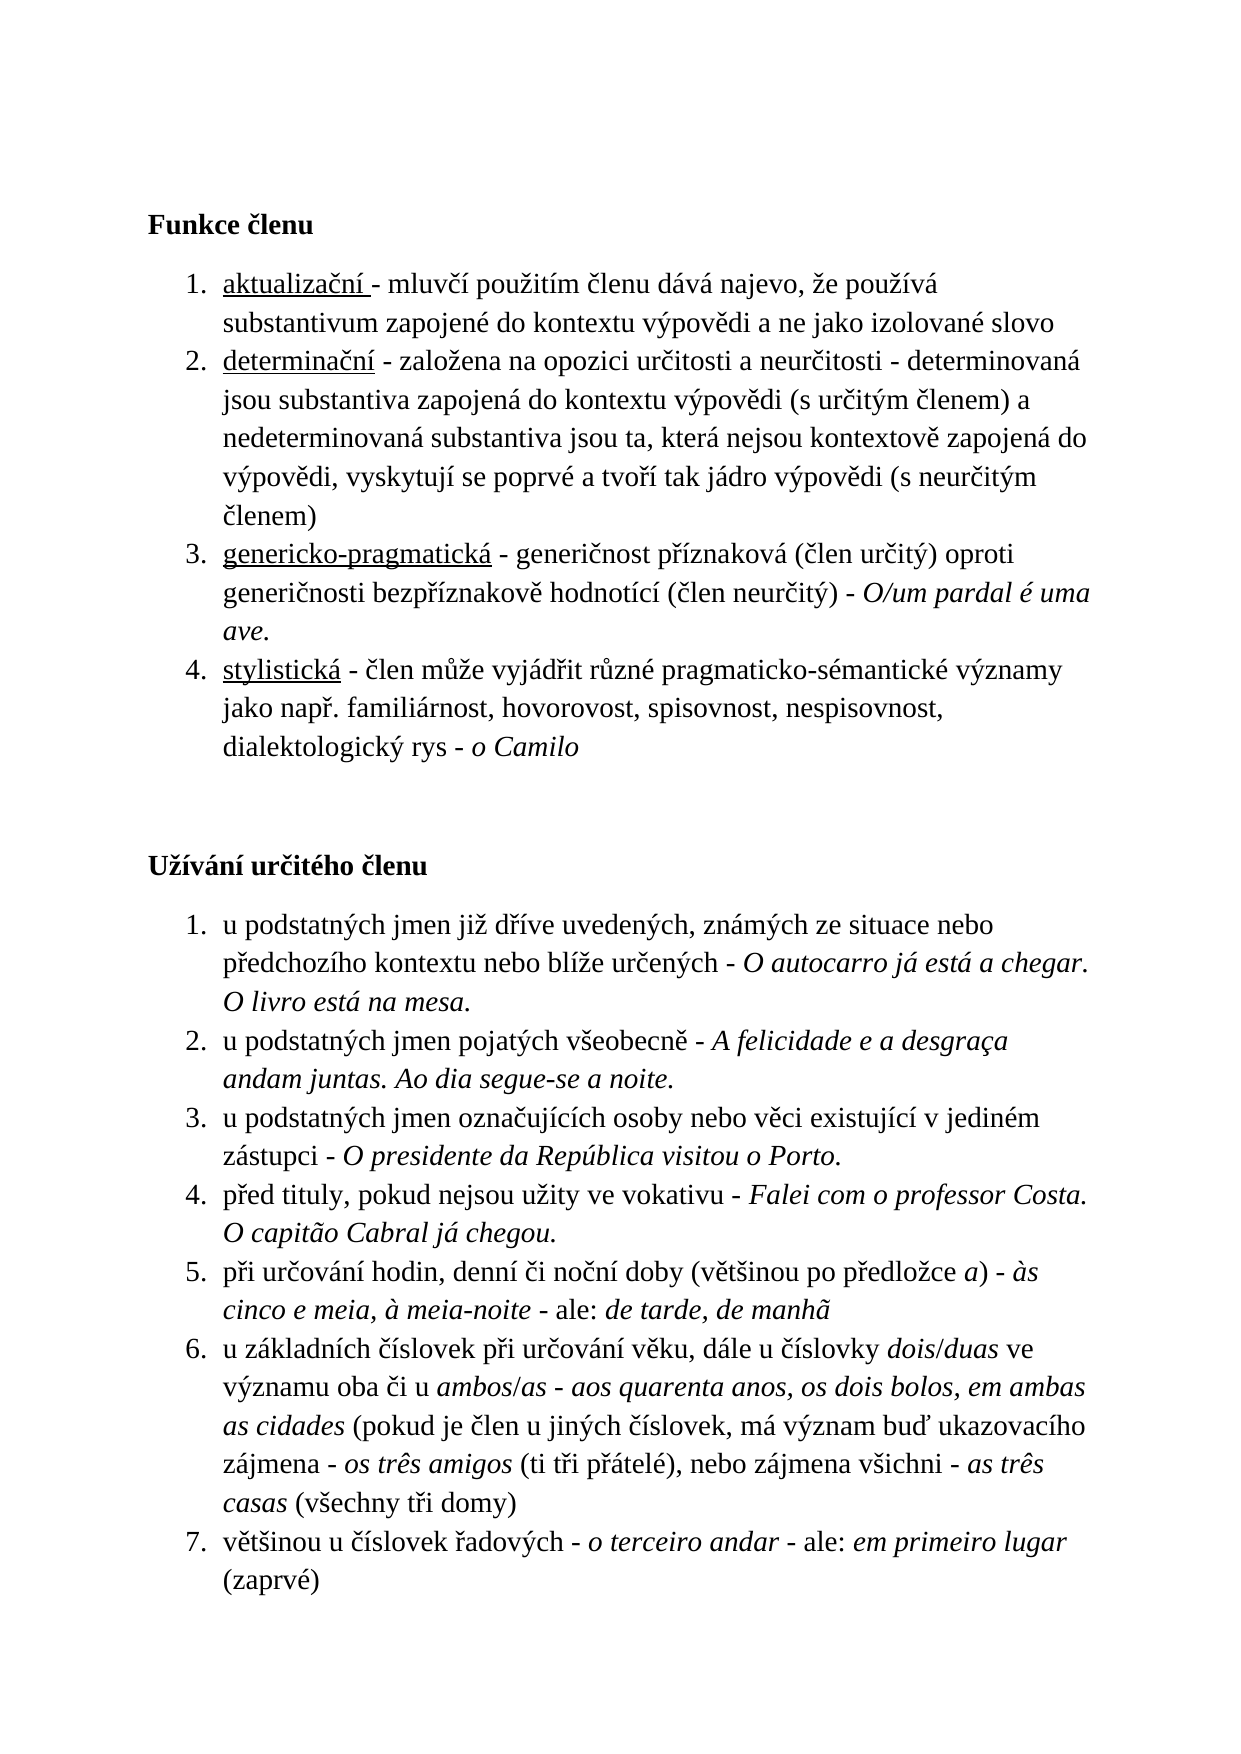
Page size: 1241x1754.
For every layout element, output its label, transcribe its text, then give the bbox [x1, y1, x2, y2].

list stylistická - člen může vyjádřit různé pragmaticko-sémantické významy jako např. familiárnost, hovorovost, spisovnost, nespisovnost, dialektologický rys - o Camilo [185, 652, 1093, 762]
list aktualizační - mluvčí použitím členu dává najevo, že používá substantivum zapojené do kontextu výpovědi a ne jako izolované slovo [185, 266, 1093, 338]
text Funkce členu [148, 207, 1093, 241]
list u podstatných jmen pojatých všeobecně - A felicidade e a desgraça andam juntas. Ao dia segue-se a noite. [185, 1023, 1093, 1095]
text Užívání určitého členu [148, 848, 1093, 881]
list před tituly, pokud nejsou užity ve vokativu - Falei com o professor Costa. O capitão Cabral já chegou. [185, 1177, 1093, 1249]
list genericko-pragmatická - generičnost příznaková (člen určitý) oproti generičnosti bezpříznakově hodnotící (člen neurčitý) - O/um pardal é uma ave. [185, 536, 1093, 647]
list u podstatných jmen označujících osoby nebo věci existující v jediném zástupci - O presidente da República visitou o Porto. [185, 1100, 1093, 1172]
list většinou u číslovek řadových - o terceiro andar - ale: em primeiro lugar (zaprvé) [185, 1524, 1093, 1596]
list při určování hodin, denní či noční doby (většinou po předložce a) - às cinco e meia, à meia-noite - ale: de tarde, de manhã [185, 1254, 1093, 1326]
list u podstatných jmen již dříve uvedených, známých ze situace nebo předchozího kontextu nebo blíže určených - O autocarro já está a chegar. O livro está na mesa. [185, 907, 1093, 1018]
list u základních číslovek při určování věku, dále u číslovky dois/duas ve významu oba či u ambos/as - aos quarenta anos, os dois bolos, em ambas as cidades (pokud je člen u jiných číslovek, má význam buď ukazovacího zájmena - os três amigos (ti tři přátelé), nebo zájmena všichni - as três casas (všechny tři domy) [185, 1331, 1093, 1519]
list determinační - založena na opozici určitosti a neurčitosti - determinovaná jsou substantiva zapojená do kontextu výpovědi (s určitým členem) a nedeterminovaná substantiva jsou ta, která nejsou kontextově zapojená do výpovědi, vyskytují se poprvé a tvoří tak jádro výpovědi (s neurčitým členem) [185, 343, 1093, 531]
